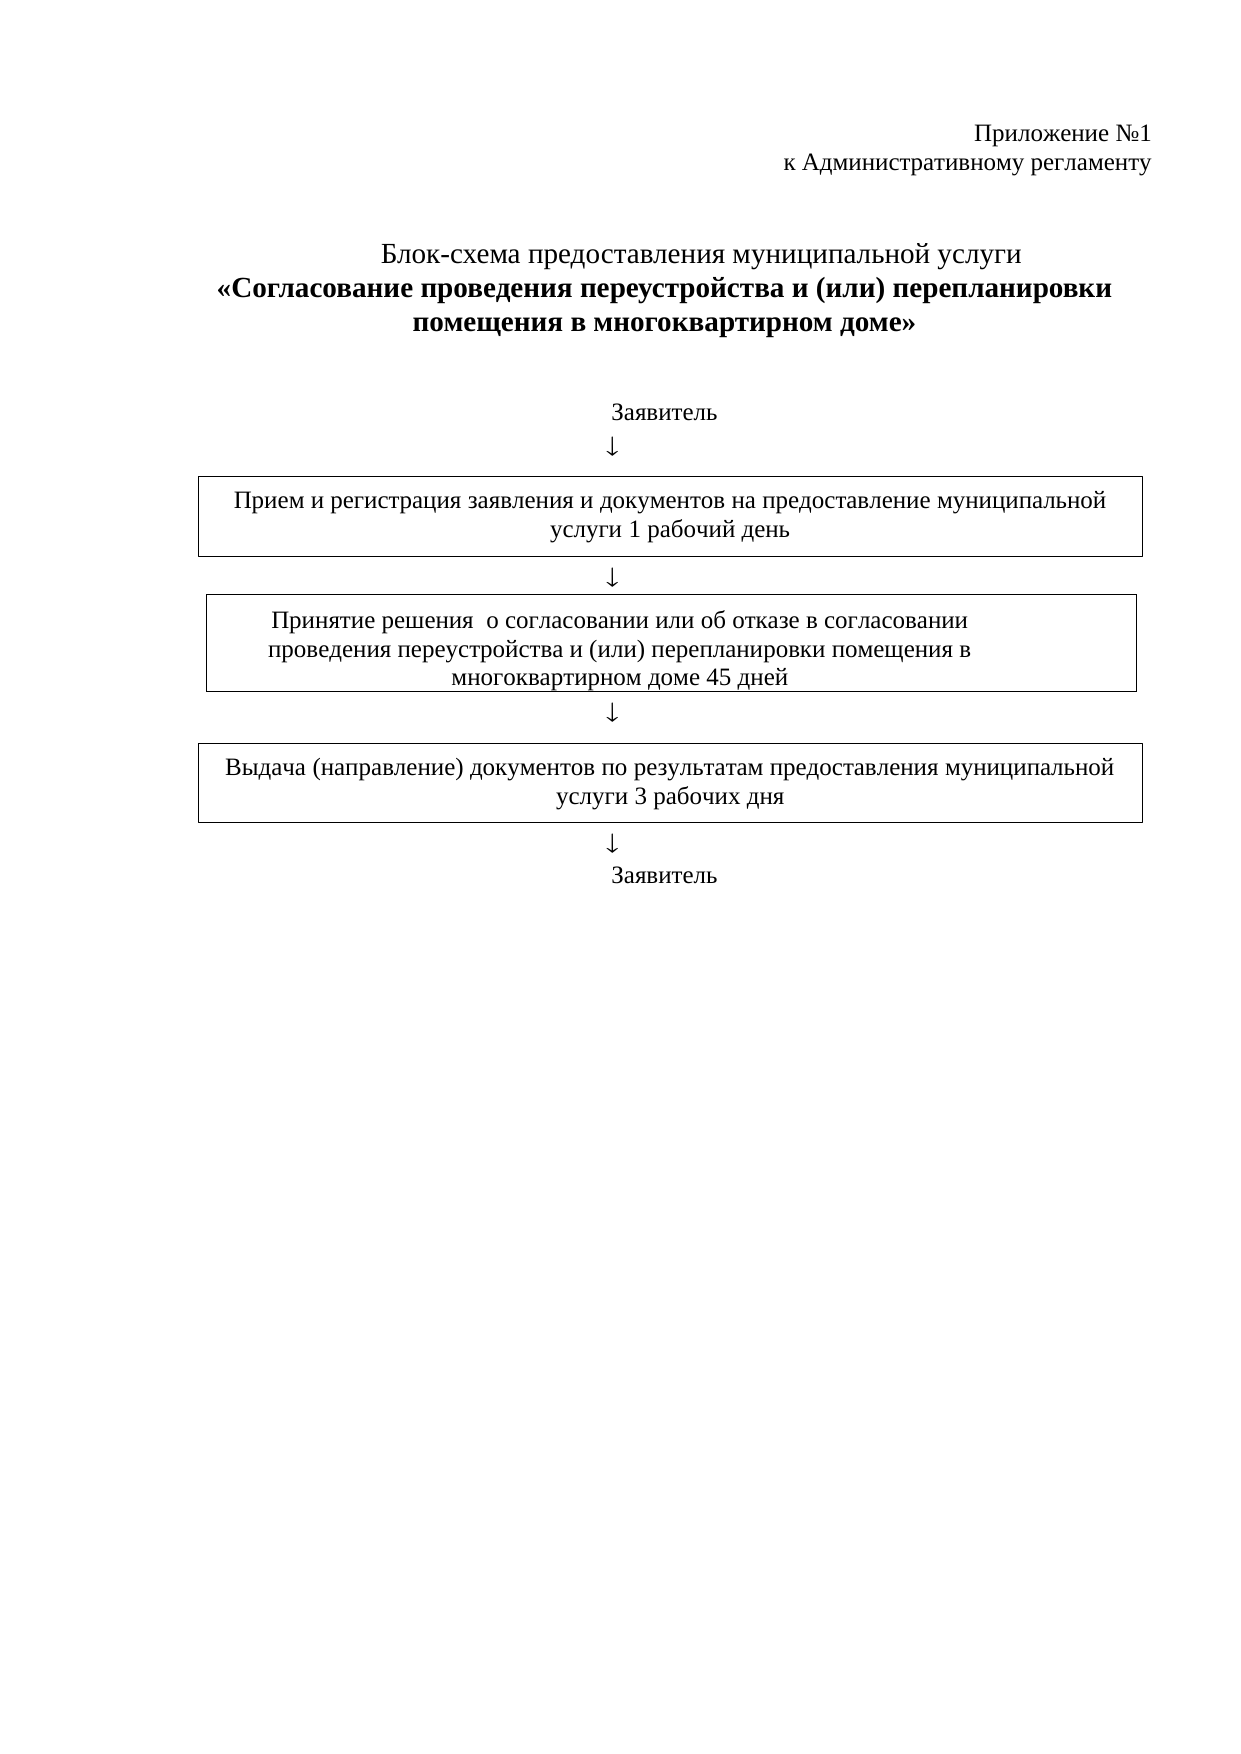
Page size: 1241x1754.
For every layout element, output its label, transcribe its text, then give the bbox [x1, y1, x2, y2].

text Блок-схема предоставления муниципальной услуги [177, 237, 1152, 270]
text Заявитель [177, 860, 1152, 889]
text Приложение №1 [177, 118, 1152, 147]
text  [177, 834, 1047, 860]
text к Административному регламенту [177, 147, 1152, 176]
table_header Принятие решения о согласовании или об отказе в согласовании проведения переустройства и (или) перепланировки помещения в многоквартирном доме 45 дней [207, 595, 1136, 691]
text  [177, 436, 1047, 463]
text  [177, 567, 1047, 594]
text «Согласование проведения переустройства и (или) перепланировки помещения в многоквартирном доме» [177, 270, 1152, 337]
text Заявитель [177, 397, 1152, 427]
text  [177, 702, 1047, 729]
